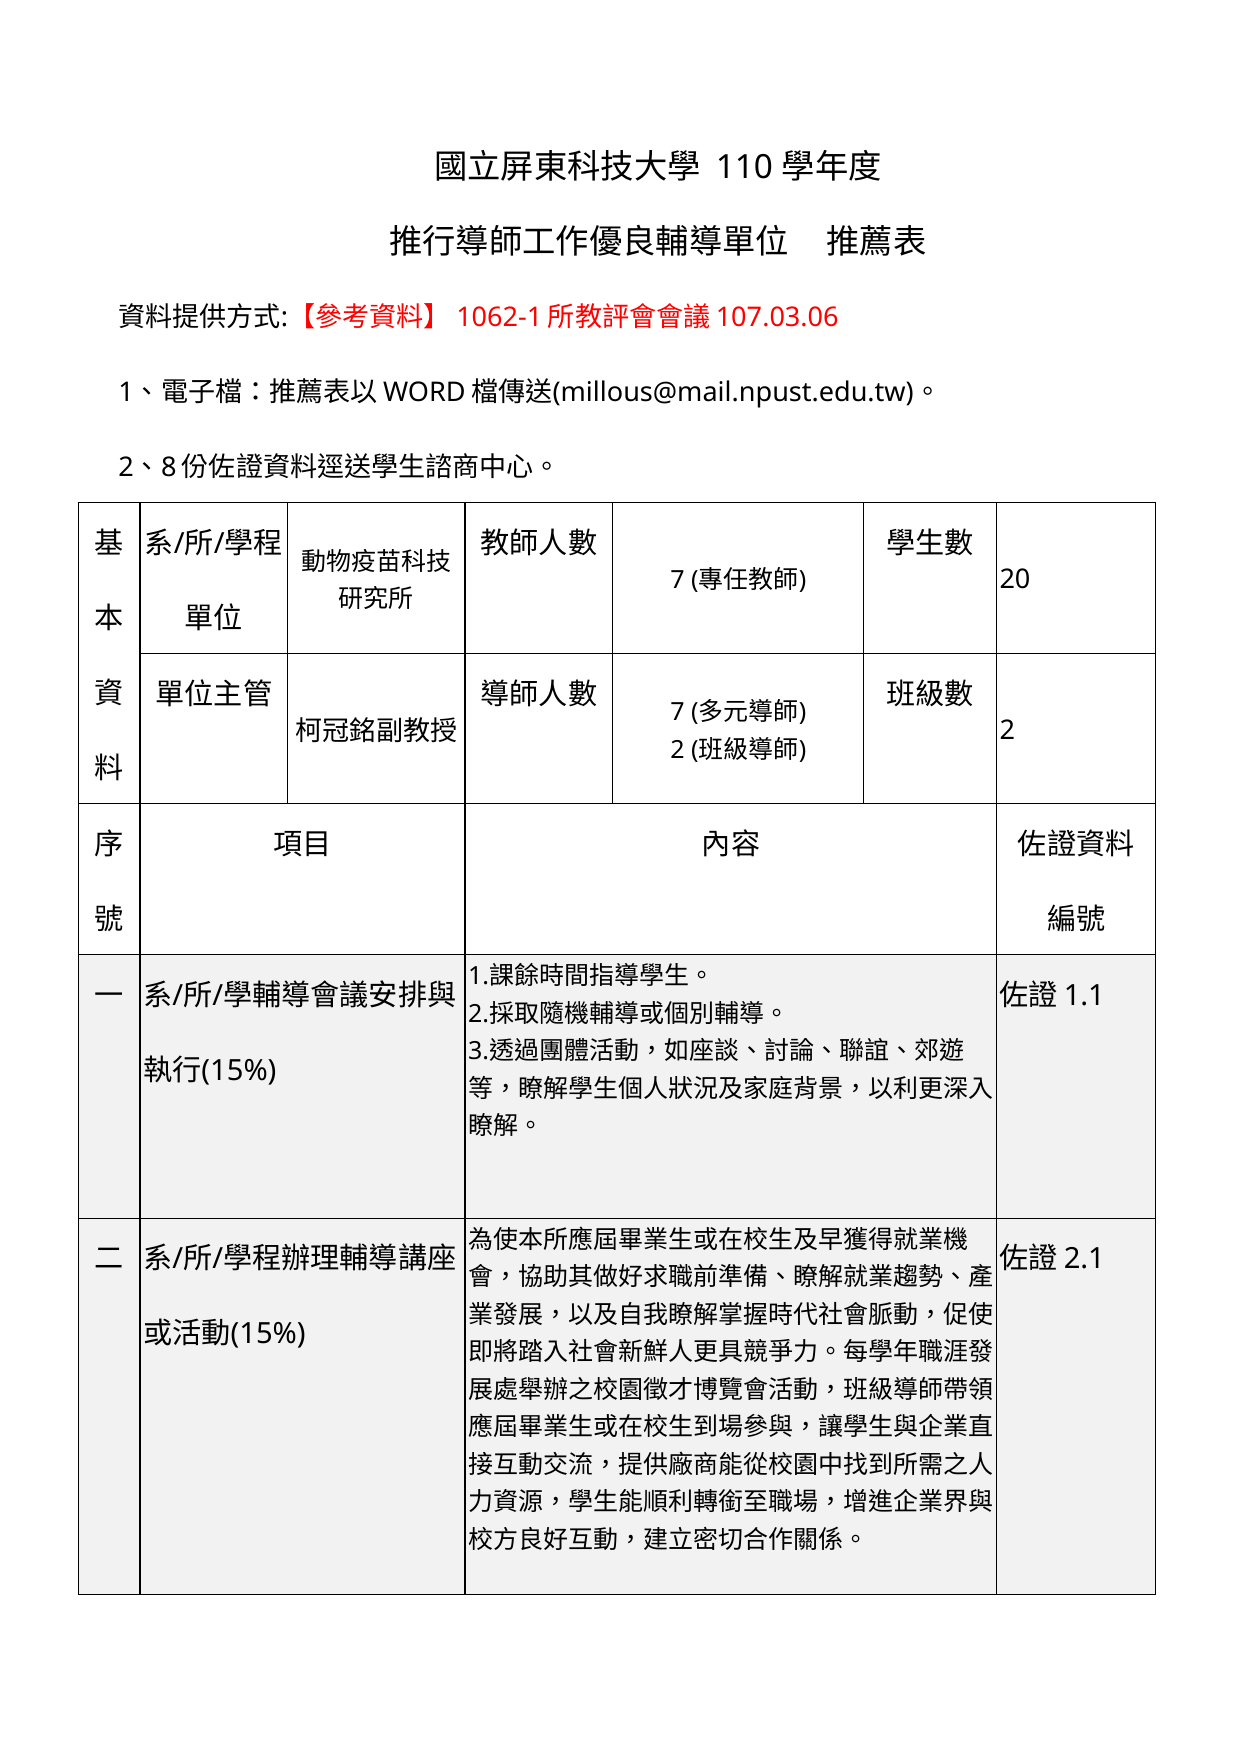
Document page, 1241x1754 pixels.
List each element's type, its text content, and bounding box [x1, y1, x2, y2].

table_cell 項目 [141, 804, 464, 954]
table_cell 1.課餘時間指導學生。 2.採取隨機輔導或個別輔導。 3.透過團體活動，如座談、討論、聯誼、郊遊等，瞭解學生個人狀況及家庭背景，以利更深入瞭解。 [466, 955, 996, 1218]
table_cell 7 (多元導師) 2 (班級導師) [613, 654, 863, 803]
table_cell 為使本所應屆畢業生或在校生及早獲得就業機會，協助其做好求職前準備、瞭解就業趨勢、產業發展，以及自我瞭解掌握時代社會脈動，促使即將踏入社會新鮮人更具競爭力。每學年職涯發展處舉辦之校園徵才博覽會活動，班級導師帶領應屆畢業生或在校生到場參與，讓學生與企業直接互動交流，提供廠商能從校園中找到所需之人力資源，學生能順利轉銜至職場，增進企業界與校方良好互動，建立密切合作關係。 [466, 1219, 996, 1594]
table_header 動物疫苗科技研究所 [288, 503, 464, 653]
table_cell 班級數 [864, 654, 996, 803]
text 推行導師工作優良輔導單位 推薦表 [193, 202, 1122, 277]
table_cell 單位主管 [141, 654, 287, 803]
table_cell 柯冠銘副教授 [288, 654, 464, 803]
table_cell 系/所/學輔導會議安排與執行(15%) [141, 955, 464, 1218]
text 國立屏東科技大學 110 學年度 [193, 127, 1122, 202]
table_header 教師人數 [466, 503, 612, 653]
table_header 學生數 [864, 503, 996, 653]
table_cell 序號 [79, 804, 139, 954]
table_cell 2 [997, 654, 1155, 803]
table_cell 二 [79, 1219, 139, 1594]
table_cell 導師人數 [466, 654, 612, 803]
table_cell 佐證資料 編號 [997, 804, 1155, 954]
text 資料提供方式:【參考資料】 1062-1所教評會會議107.03.06 [118, 277, 1122, 352]
table_header 基本資料 [79, 503, 139, 803]
table_cell 佐證2.1 [997, 1219, 1155, 1594]
table_header 20 [997, 503, 1155, 653]
table_cell 一 [79, 955, 139, 1218]
table_header 系/所/學程單位 [141, 503, 287, 653]
text 2、8份佐證資料逕送學生諮商中心。 [118, 427, 1122, 502]
table_header 7 (專任教師) [613, 503, 863, 653]
table_cell 系/所/學程辦理輔導講座或活動(15%) [141, 1219, 464, 1594]
text 1、電子檔：推薦表以WORD檔傳送(millous@mail.npust.edu.tw)。 [118, 352, 1122, 427]
table_cell 佐證1.1 [997, 955, 1155, 1218]
table_cell 內容 [466, 804, 996, 954]
